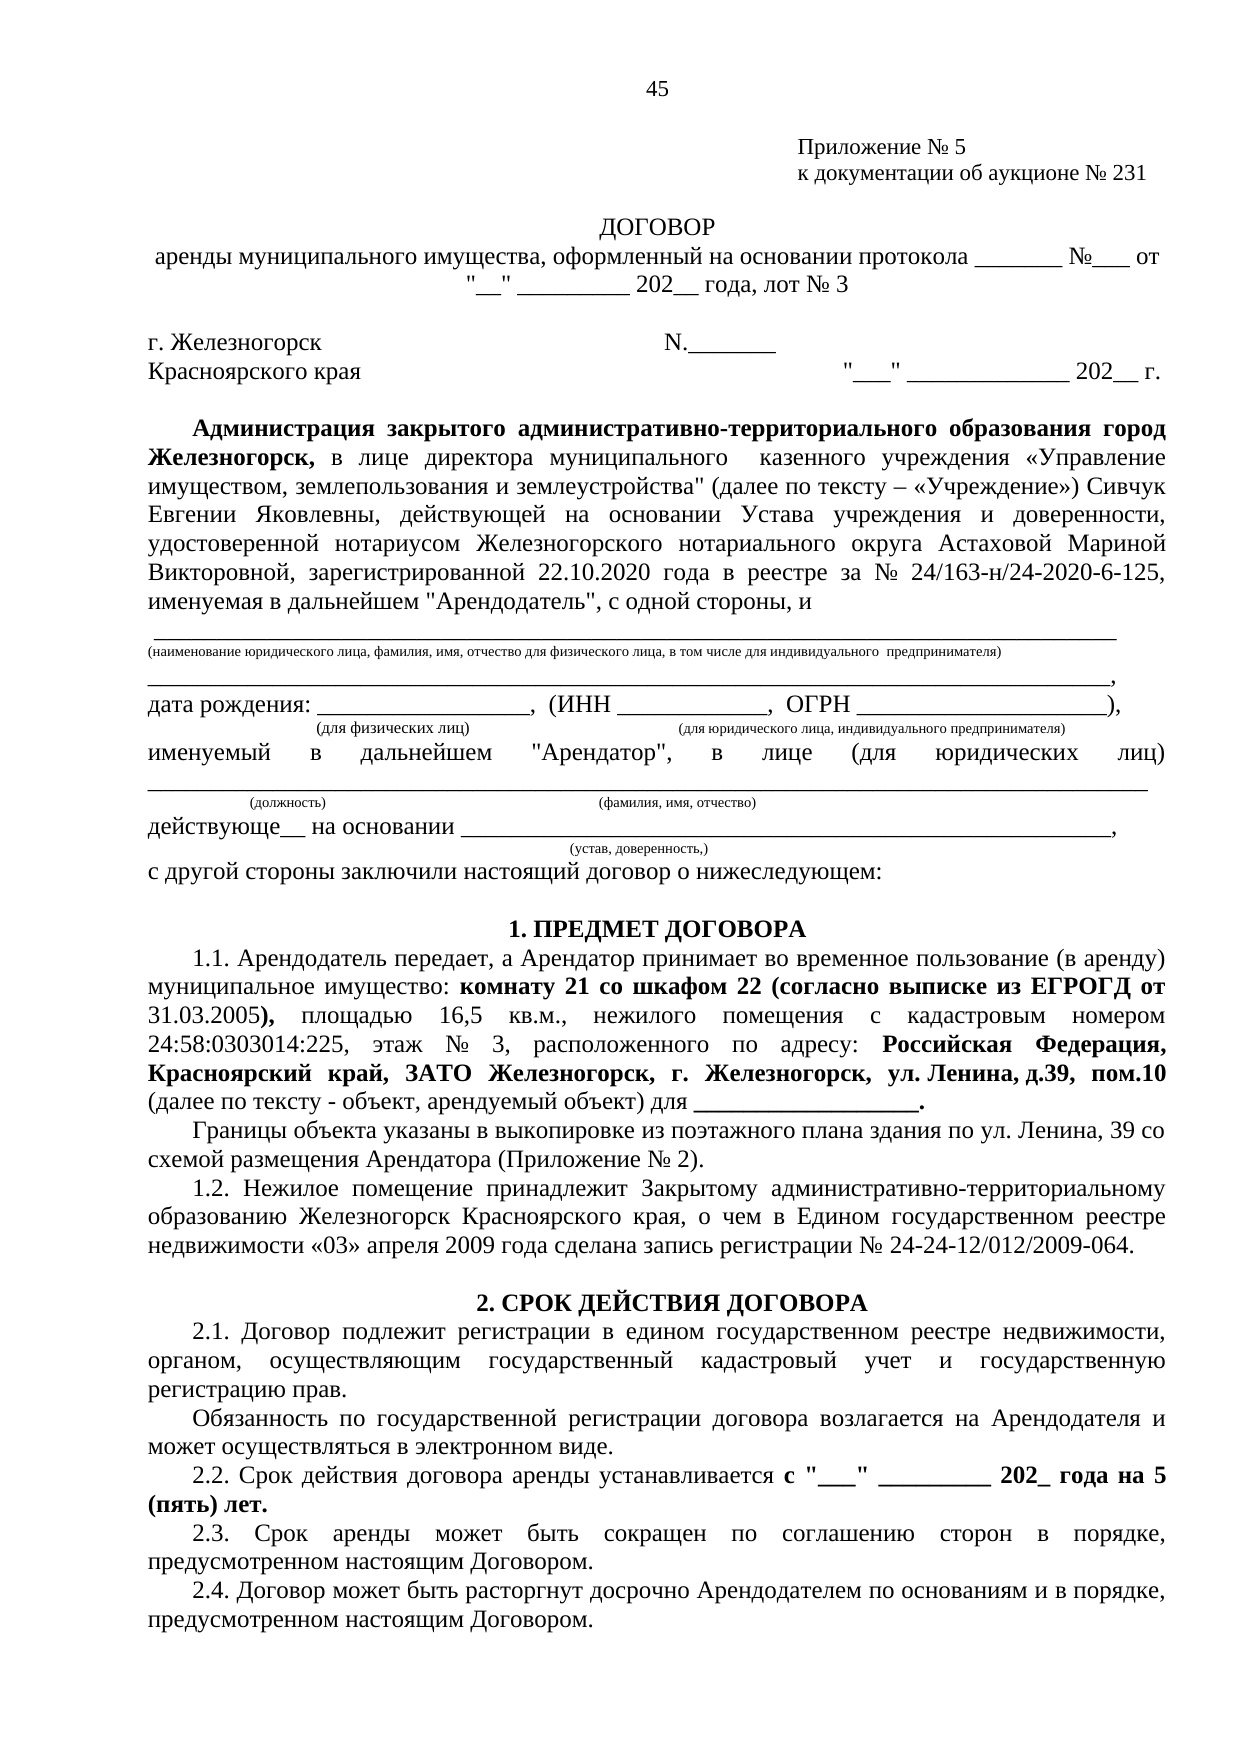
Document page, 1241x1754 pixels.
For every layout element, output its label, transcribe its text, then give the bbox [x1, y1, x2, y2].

text (наименование юридического лица, фамилия, имя, отчество для физического лица, в том числе для индивидуального предпринимателя) [148, 643, 1167, 660]
text (должность) (фамилия, имя, отчество) [148, 794, 1167, 811]
title ДОГОВОР [148, 212, 1167, 241]
text _____________________________________________________________________________ [148, 614, 1167, 643]
text Обязанность по государственной регистрации договора возлагается на Арендодателя и может осуществляться в электронном виде. [148, 1403, 1167, 1460]
text к документации об аукционе № 231 [797, 159, 1167, 186]
text 2.3. Срок аренды может быть сокращен по соглашению сторон в порядке, предусмотренном настоящим Договором. [148, 1518, 1167, 1575]
text г. Железногорск N._______ [148, 327, 1167, 356]
text _____________________________________________________________________________, [148, 660, 1167, 689]
text Красноярского края "___" _____________ 202__ г. [148, 356, 1167, 384]
text Границы объекта указаны в выкопировке из поэтажного плана здания по ул. Ленина, 39 со схемой размещения Арендатора (Приложение № 2). [148, 1115, 1167, 1173]
text (устав, доверенность,) [148, 840, 1167, 856]
text (для физических лиц) (для юридического лица, индивидуального предпринимателя) [148, 717, 1167, 737]
text 2.4. Договор может быть расторгнут досрочно Арендодателем по основаниям и в порядке, предусмотренном настоящим Договором. [148, 1575, 1167, 1633]
text 1.2. Нежилое помещение принадлежит Закрытому административно-территориальному образованию Железногорск Красноярского края, о чем в Едином государственном реестре недвижимости «03» апреля 2009 года сделана запись регистрации № 24-24-12/012/2009-064. [148, 1173, 1167, 1259]
text 1. ПРЕДМЕТ ДОГОВОРА [148, 914, 1167, 943]
text аренды муниципального имущества, оформленный на основании протокола _______ №___ от "__" _________ 202__ года, лот № 3 [148, 241, 1167, 298]
text 2.2. Срок действия договора аренды устанавливается с "___" _________ 202_ года на 5 (пять) лет. [148, 1460, 1167, 1518]
text 2. СРОК ДЕЙСТВИЯ ДОГОВОРА [148, 1288, 1167, 1316]
text Администрация закрытого административно-территориального образования город Железногорск, в лице директора муниципального казенного учреждения «Управление имуществом, землепользования и землеустройства" (далее по тексту – «Учреждение») Сивчук Евгении Яковлевны, действующей на основании Устава учреждения и доверенности, удостоверенной нотариусом Железногорского нотариального округа Астаховой Мариной Викторовной, зарегистрированной 22.10.2020 года в реестре за № 24/163-н/24-2020-6-125, именуемая в дальнейшем "Арендодатель", с одной стороны, и [148, 413, 1167, 614]
text дата рождения: _________________, (ИНН ____________, ОГРН ____________________), [148, 689, 1167, 717]
text Приложение № 5 [797, 133, 1167, 159]
text 1.1. Арендодатель передает, а Арендатор принимает во временное пользование (в аренду) муниципальное имущество: комнату 21 со шкафом 22 (согласно выписке из ЕГРОГД от 31.03.2005), площадью 16,5 кв.м., нежилого помещения с кадастровым номером 24:58:0303014:225, этаж № 3, расположенного по адресу: Российская Федерация, Красноярский край, ЗАТО Железногорск, г. Железногорск, ул. Ленина, д.39, пом.10 (далее по тексту - объект, арендуемый объект) для __________________. [148, 943, 1167, 1115]
text действующе__ на основании ____________________________________________________, [148, 811, 1167, 840]
text с другой стороны заключили настоящий договор о нижеследующем: [148, 856, 1167, 885]
text именуемый в дальнейшем "Арендатор", в лице (для юридических лиц) ________________________________________________________________________________ [148, 737, 1167, 794]
text 2.1. Договор подлежит регистрации в едином государственном реестре недвижимости, органом, осуществляющим государственный кадастровый учет и государственную регистрацию прав. [148, 1316, 1167, 1403]
